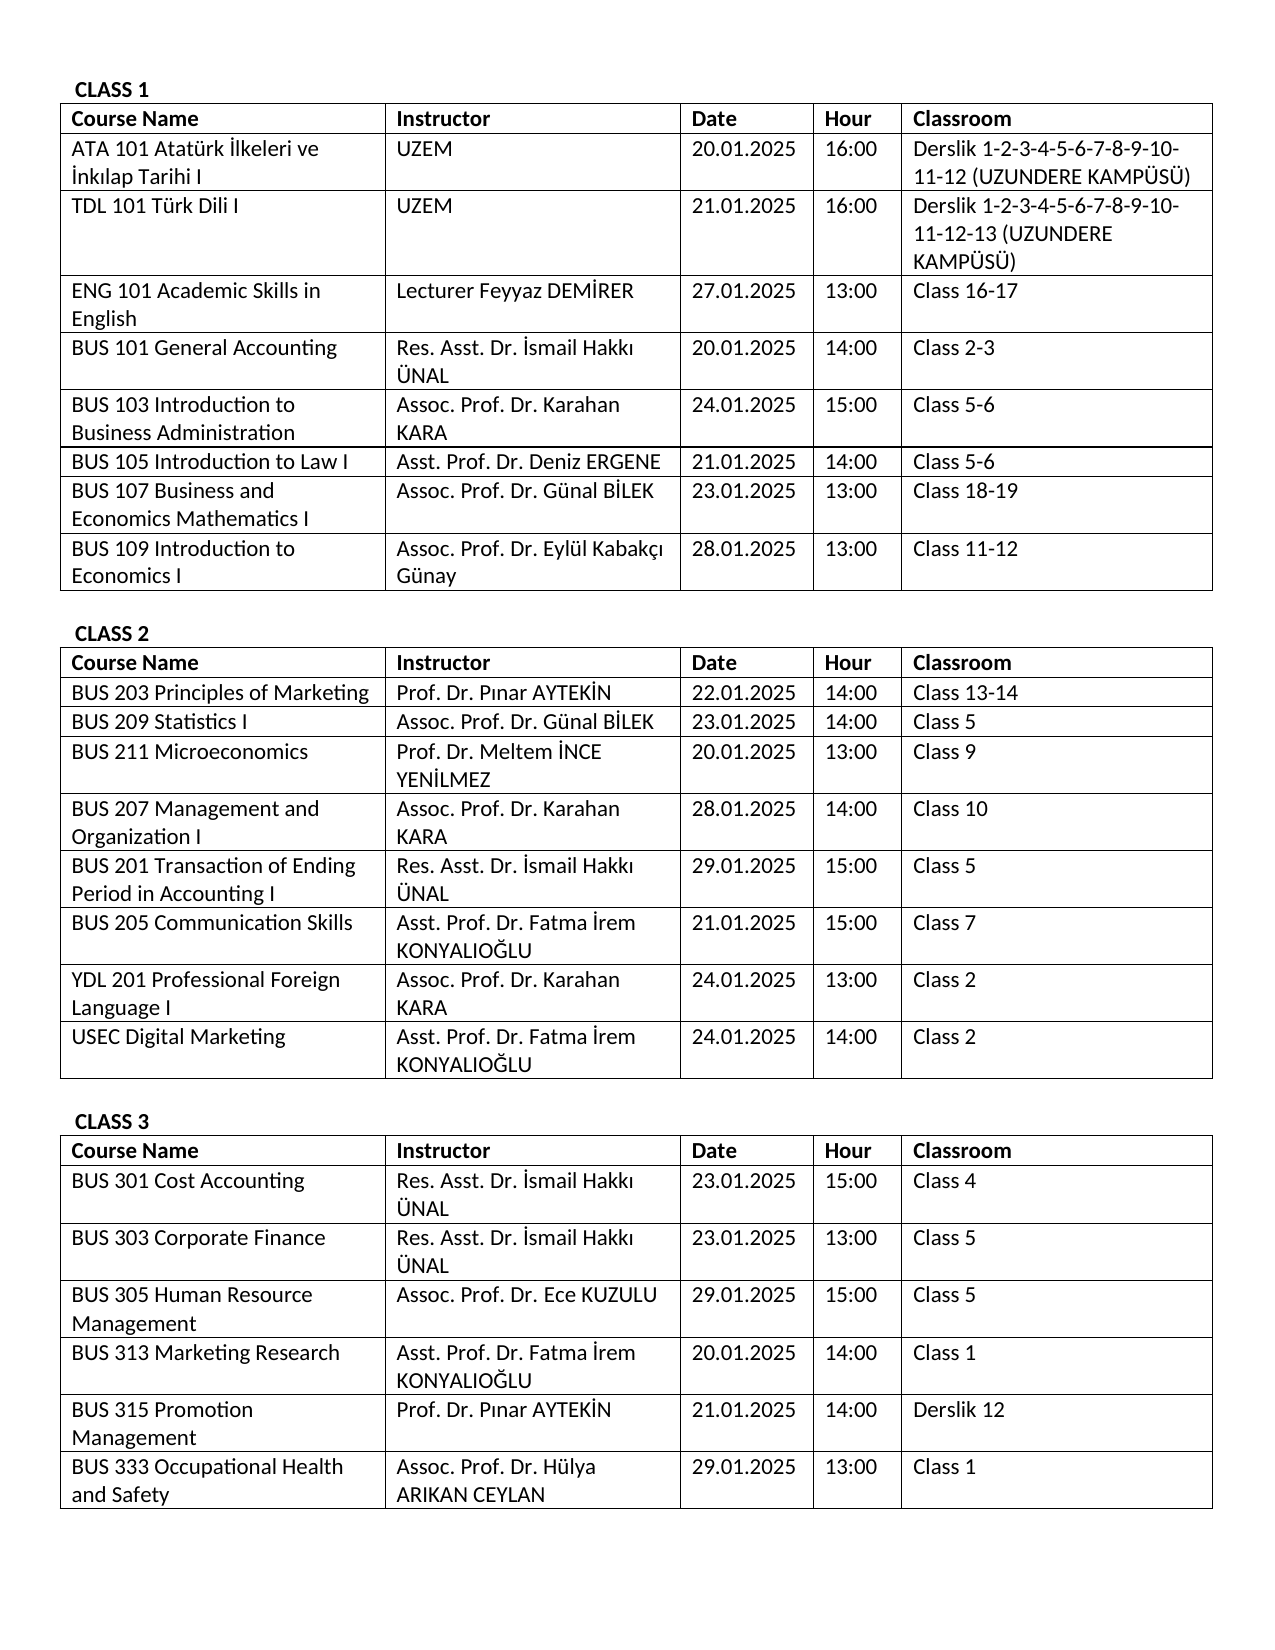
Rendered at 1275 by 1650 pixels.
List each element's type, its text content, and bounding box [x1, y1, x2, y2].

table_cell ENG 101 Academic Skills in English [61, 276, 385, 332]
table_cell YDL 201 Professional Foreign Language I [61, 965, 385, 1021]
table_cell Class 5 [902, 851, 1212, 907]
table_header Hour [814, 104, 901, 133]
table_cell BUS 203 Principles of Marketing [61, 678, 385, 706]
table_cell 14:00 [814, 678, 901, 706]
table_cell BUS 107 Business and Economics Mathematics I [61, 477, 385, 533]
table_cell BUS 313 Marketing Research [61, 1338, 385, 1394]
table_cell Res. Asst. Dr. İsmail Hakkı ÜNAL [386, 1224, 680, 1279]
table_cell 20.01.2025 [681, 134, 813, 190]
table_cell BUS 305 Human Resource Management [61, 1281, 385, 1337]
table_cell 14:00 [814, 333, 901, 389]
table_cell Derslik 12 [902, 1395, 1212, 1451]
table_cell 15:00 [814, 1281, 901, 1337]
table_cell 15:00 [814, 1166, 901, 1222]
table_cell Assoc. Prof. Dr. Hülya ARIKAN CEYLAN [386, 1452, 680, 1508]
table_cell 13:00 [814, 737, 901, 793]
table_cell Asst. Prof. Dr. Fatma İrem KONYALIOĞLU [386, 908, 680, 964]
table_cell Class 2 [902, 965, 1212, 1021]
table_cell 14:00 [814, 1022, 901, 1078]
table_header Classroom [902, 648, 1212, 677]
table_cell 27.01.2025 [681, 276, 813, 332]
table_cell Res. Asst. Dr. İsmail Hakkı ÜNAL [386, 333, 680, 389]
table_cell Class 5-6 [902, 448, 1212, 476]
table_header Course Name [61, 1136, 385, 1165]
text CLASS 2 [75, 619, 1200, 647]
table_cell Class 1 [902, 1452, 1212, 1508]
table_cell 13:00 [814, 1452, 901, 1508]
table_cell Assoc. Prof. Dr. Ece KUZULU [386, 1281, 680, 1337]
table_header Date [681, 104, 813, 133]
text CLASS 1 [75, 75, 1200, 103]
table_cell 22.01.2025 [681, 678, 813, 706]
table_cell BUS 209 Statistics I [61, 707, 385, 736]
table_cell BUS 301 Cost Accounting [61, 1166, 385, 1222]
table_cell 14:00 [814, 707, 901, 736]
table_cell Class 2-3 [902, 333, 1212, 389]
table_cell Derslik 1-2-3-4-5-6-7-8-9-10-11-12-13 (UZUNDERE KAMPÜSÜ) [902, 191, 1212, 275]
table_cell TDL 101 Türk Dili I [61, 191, 385, 275]
table_cell 23.01.2025 [681, 1166, 813, 1222]
table_cell 28.01.2025 [681, 794, 813, 850]
table_cell 14:00 [814, 1395, 901, 1451]
table_cell UZEM [386, 191, 680, 275]
table_cell Res. Asst. Dr. İsmail Hakkı ÜNAL [386, 851, 680, 907]
table_cell Assoc. Prof. Dr. Günal BİLEK [386, 477, 680, 533]
table_cell 21.01.2025 [681, 191, 813, 275]
table_cell BUS 101 General Accounting [61, 333, 385, 389]
table_header Classroom [902, 1136, 1212, 1165]
table_cell Assoc. Prof. Dr. Karahan KARA [386, 390, 680, 446]
table_cell 21.01.2025 [681, 908, 813, 964]
table_cell 14:00 [814, 794, 901, 850]
table_cell 23.01.2025 [681, 477, 813, 533]
table_cell Class 9 [902, 737, 1212, 793]
table_cell Class 5 [902, 1224, 1212, 1279]
table_cell 15:00 [814, 851, 901, 907]
table_cell BUS 315 Promotion Management [61, 1395, 385, 1451]
table_cell Asst. Prof. Dr. Fatma İrem KONYALIOĞLU [386, 1338, 680, 1394]
table_cell Class 11-12 [902, 534, 1212, 590]
table_header Course Name [61, 648, 385, 677]
table_cell 13:00 [814, 276, 901, 332]
table_cell 24.01.2025 [681, 965, 813, 1021]
table_cell UZEM [386, 134, 680, 190]
table_cell 15:00 [814, 390, 901, 446]
table_cell 13:00 [814, 1224, 901, 1279]
table_cell BUS 105 Introduction to Law I [61, 448, 385, 476]
table_cell Assoc. Prof. Dr. Günal BİLEK [386, 707, 680, 736]
table_cell Prof. Dr. Meltem İNCE YENİLMEZ [386, 737, 680, 793]
table_cell Prof. Dr. Pınar AYTEKİN [386, 678, 680, 706]
table_cell Asst. Prof. Dr. Fatma İrem KONYALIOĞLU [386, 1022, 680, 1078]
table_cell 20.01.2025 [681, 737, 813, 793]
table_cell Class 1 [902, 1338, 1212, 1394]
table_cell 24.01.2025 [681, 1022, 813, 1078]
table_header Instructor [386, 104, 680, 133]
table_cell BUS 205 Communication Skills [61, 908, 385, 964]
table_cell 29.01.2025 [681, 851, 813, 907]
table_cell Class 7 [902, 908, 1212, 964]
table_cell 15:00 [814, 908, 901, 964]
table_cell 24.01.2025 [681, 390, 813, 446]
table_cell 21.01.2025 [681, 448, 813, 476]
table_cell 21.01.2025 [681, 1395, 813, 1451]
table_cell Derslik 1-2-3-4-5-6-7-8-9-10-11-12 (UZUNDERE KAMPÜSÜ) [902, 134, 1212, 190]
table_cell Class 4 [902, 1166, 1212, 1222]
table_cell BUS 211 Microeconomics [61, 737, 385, 793]
table_cell Assoc. Prof. Dr. Karahan KARA [386, 965, 680, 1021]
table_cell 14:00 [814, 448, 901, 476]
table_cell Class 16-17 [902, 276, 1212, 332]
table_cell Class 10 [902, 794, 1212, 850]
table_cell Assoc. Prof. Dr. Eylül Kabakçı Günay [386, 534, 680, 590]
table_cell 28.01.2025 [681, 534, 813, 590]
table_cell 14:00 [814, 1338, 901, 1394]
table_cell 23.01.2025 [681, 1224, 813, 1279]
table_cell Class 18-19 [902, 477, 1212, 533]
table_cell BUS 303 Corporate Finance [61, 1224, 385, 1279]
table_cell Prof. Dr. Pınar AYTEKİN [386, 1395, 680, 1451]
table_cell Lecturer Feyyaz DEMİRER [386, 276, 680, 332]
table_cell 20.01.2025 [681, 1338, 813, 1394]
table_cell Class 13-14 [902, 678, 1212, 706]
table_cell Assoc. Prof. Dr. Karahan KARA [386, 794, 680, 850]
table_cell 13:00 [814, 965, 901, 1021]
table_header Classroom [902, 104, 1212, 133]
table_cell BUS 103 Introduction to Business Administration [61, 390, 385, 446]
table_header Date [681, 1136, 813, 1165]
table_header Date [681, 648, 813, 677]
table_header Hour [814, 648, 901, 677]
table_cell 23.01.2025 [681, 707, 813, 736]
table_cell 16:00 [814, 134, 901, 190]
table_cell 29.01.2025 [681, 1452, 813, 1508]
table_cell Res. Asst. Dr. İsmail Hakkı ÜNAL [386, 1166, 680, 1222]
table_cell USEC Digital Marketing [61, 1022, 385, 1078]
table_cell ATA 101 Atatürk İlkeleri ve İnkılap Tarihi I [61, 134, 385, 190]
table_cell Class 2 [902, 1022, 1212, 1078]
table_cell BUS 109 Introduction to Economics I [61, 534, 385, 590]
table_cell Class 5-6 [902, 390, 1212, 446]
table_header Course Name [61, 104, 385, 133]
table_cell 13:00 [814, 477, 901, 533]
table_cell 13:00 [814, 534, 901, 590]
table_cell BUS 207 Management and Organization I [61, 794, 385, 850]
table_header Hour [814, 1136, 901, 1165]
table_cell 16:00 [814, 191, 901, 275]
table_cell 20.01.2025 [681, 333, 813, 389]
table_cell Class 5 [902, 707, 1212, 736]
table_cell Asst. Prof. Dr. Deniz ERGENE [386, 448, 680, 476]
table_cell BUS 333 Occupational Health and Safety [61, 1452, 385, 1508]
table_header Instructor [386, 648, 680, 677]
text CLASS 3 [75, 1107, 1200, 1135]
table_header Instructor [386, 1136, 680, 1165]
table_cell BUS 201 Transaction of Ending Period in Accounting I [61, 851, 385, 907]
table_cell Class 5 [902, 1281, 1212, 1337]
table_cell 29.01.2025 [681, 1281, 813, 1337]
